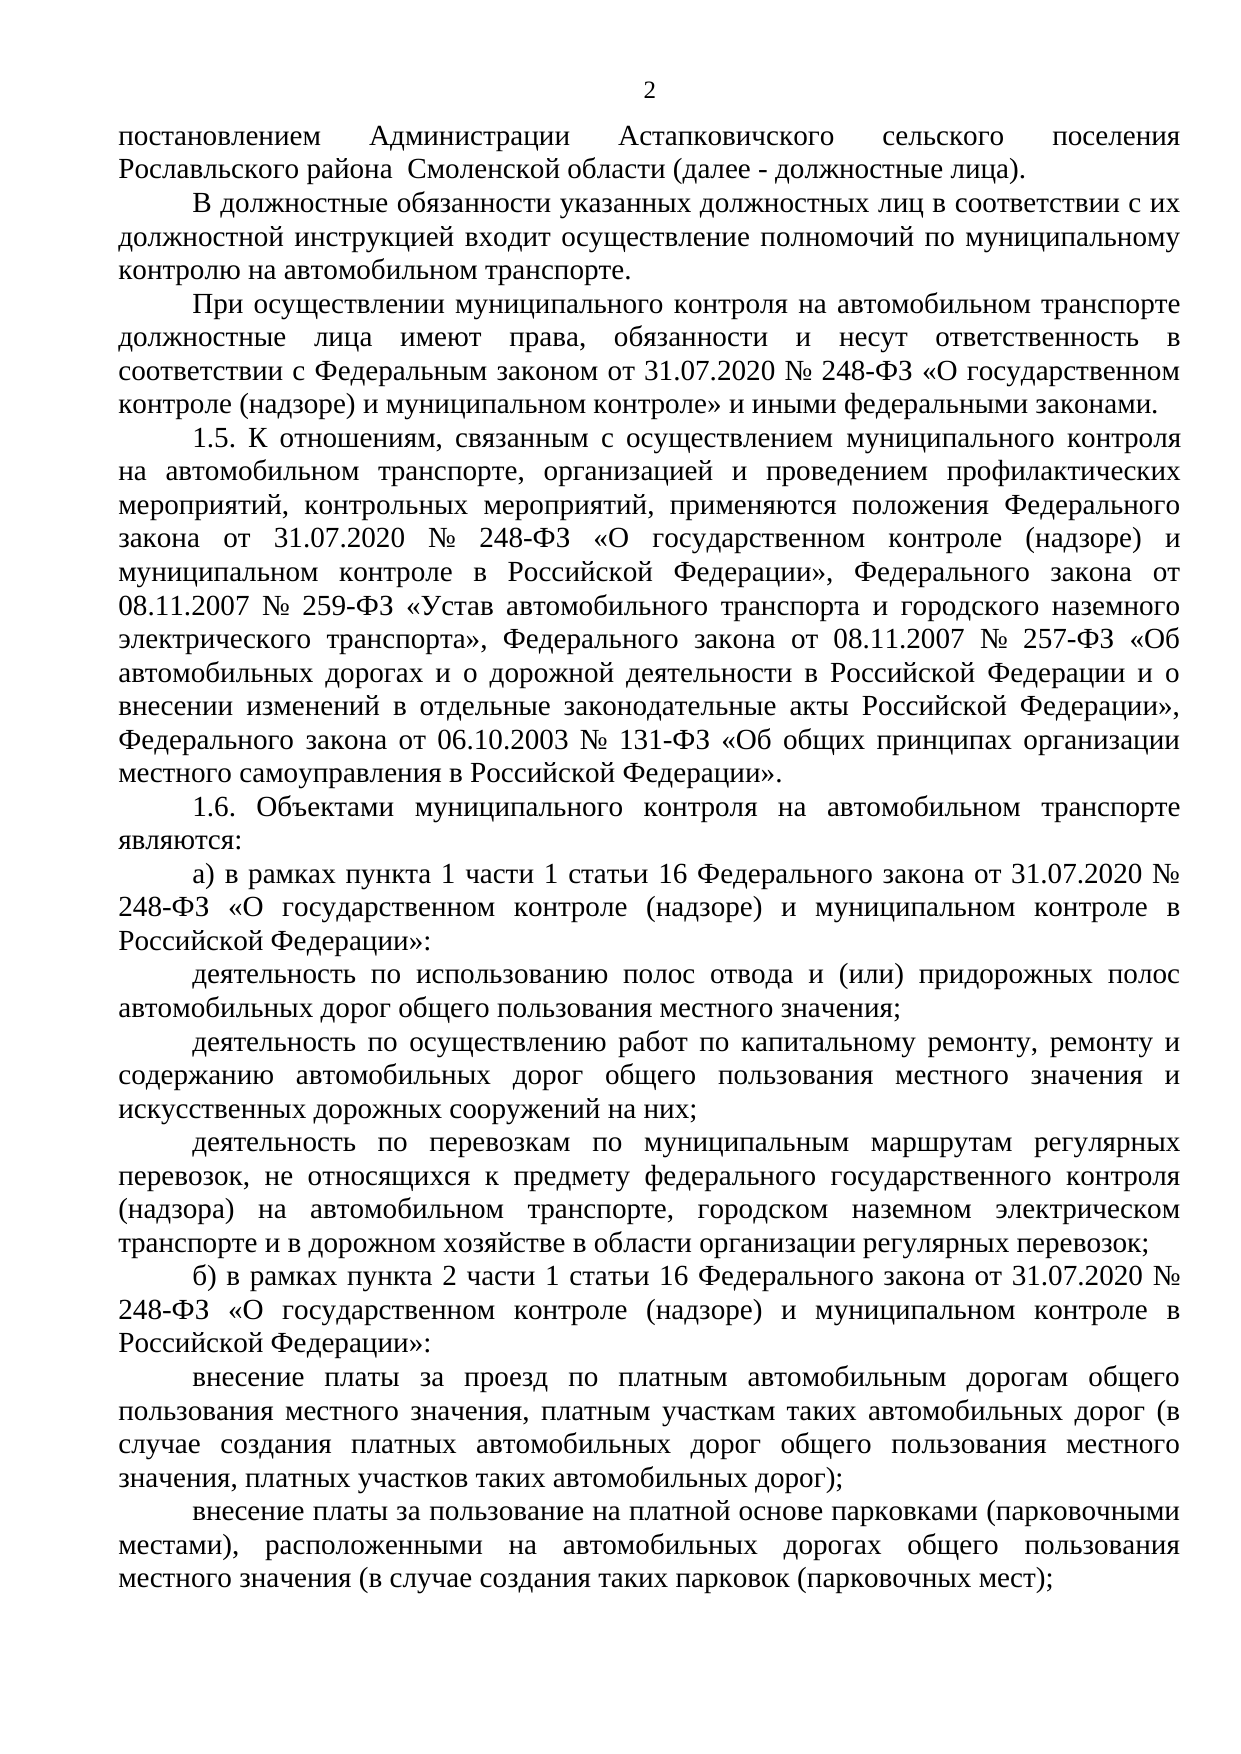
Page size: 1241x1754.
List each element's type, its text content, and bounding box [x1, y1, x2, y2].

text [118, 118, 1181, 185]
text внесение платы за пользование на платной основе парковками (парковочными местами), расположенными на автомобильных дорогах общего пользования местного значения (в случае создания таких парковок (парковочных мест); [118, 1493, 1181, 1594]
text 1.5. К отношениям, связанным с осуществлением муниципального контроля на автомобильном транспорте, организацией и проведением профилактических мероприятий, контрольных мероприятий, применяются положения Федерального закона от 31.07.2020 № 248-ФЗ «О государственном контроле (надзоре) и муниципальном контроле в Российской Федерации», Федерального закона от 08.11.2007 № 259-ФЗ «Устав автомобильного транспорта и городского наземного электрического транспорта», Федерального закона от 08.11.2007 № 257-ФЗ «Об автомобильных дорогах и о дорожной деятельности в Российской Федерации и о внесении изменений в отдельные законодательные акты Российской Федерации», Федерального закона от 06.10.2003 № 131-ФЗ «Об общих принципах организации местного самоуправления в Российской Федерации». [118, 420, 1181, 789]
text б) в рамках пункта 2 части 1 статьи 16 Федерального закона от 31.07.2020 № 248-ФЗ «О государственном контроле (надзоре) и муниципальном контроле в Российской Федерации»: [118, 1258, 1181, 1359]
text деятельность по осуществлению работ по капитальному ремонту, ремонту и содержанию автомобильных дорог общего пользования местного значения и искусственных дорожных сооружений на них; [118, 1024, 1181, 1124]
text При осуществлении муниципального контроля на автомобильном транспорте должностные лица имеют права, обязанности и несут ответственность в соответствии с Федеральным законом от 31.07.2020 № 248-ФЗ «О государственном контроле (надзоре) и муниципальном контроле» и иными федеральными законами. [118, 286, 1181, 420]
text внесение платы за проезд по платным автомобильным дорогам общего пользования местного значения, платным участкам таких автомобильных дорог (в случае создания платных автомобильных дорог общего пользования местного значения, платных участков таких автомобильных дорог); [118, 1359, 1181, 1493]
text деятельность по использованию полос отвода и (или) придорожных полос автомобильных дорог общего пользования местного значения; [118, 957, 1181, 1024]
text а) в рамках пункта 1 части 1 статьи 16 Федерального закона от 31.07.2020 № 248-ФЗ «О государственном контроле (надзоре) и муниципальном контроле в Российской Федерации»: [118, 856, 1181, 957]
text деятельность по перевозкам по муниципальным маршрутам регулярных перевозок, не относящихся к предмету федерального государственного контроля (надзора) на автомобильном транспорте, городском наземном электрическом транспорте и в дорожном хозяйстве в области организации регулярных перевозок; [118, 1124, 1181, 1258]
text 1.6. Объектами муниципального контроля на автомобильном транспорте являются: [118, 789, 1181, 856]
text В должностные обязанности указанных должностных лиц в соответствии с их должностной инструкцией входит осуществление полномочий по муниципальному контролю на автомобильном транспорте. [118, 185, 1181, 286]
